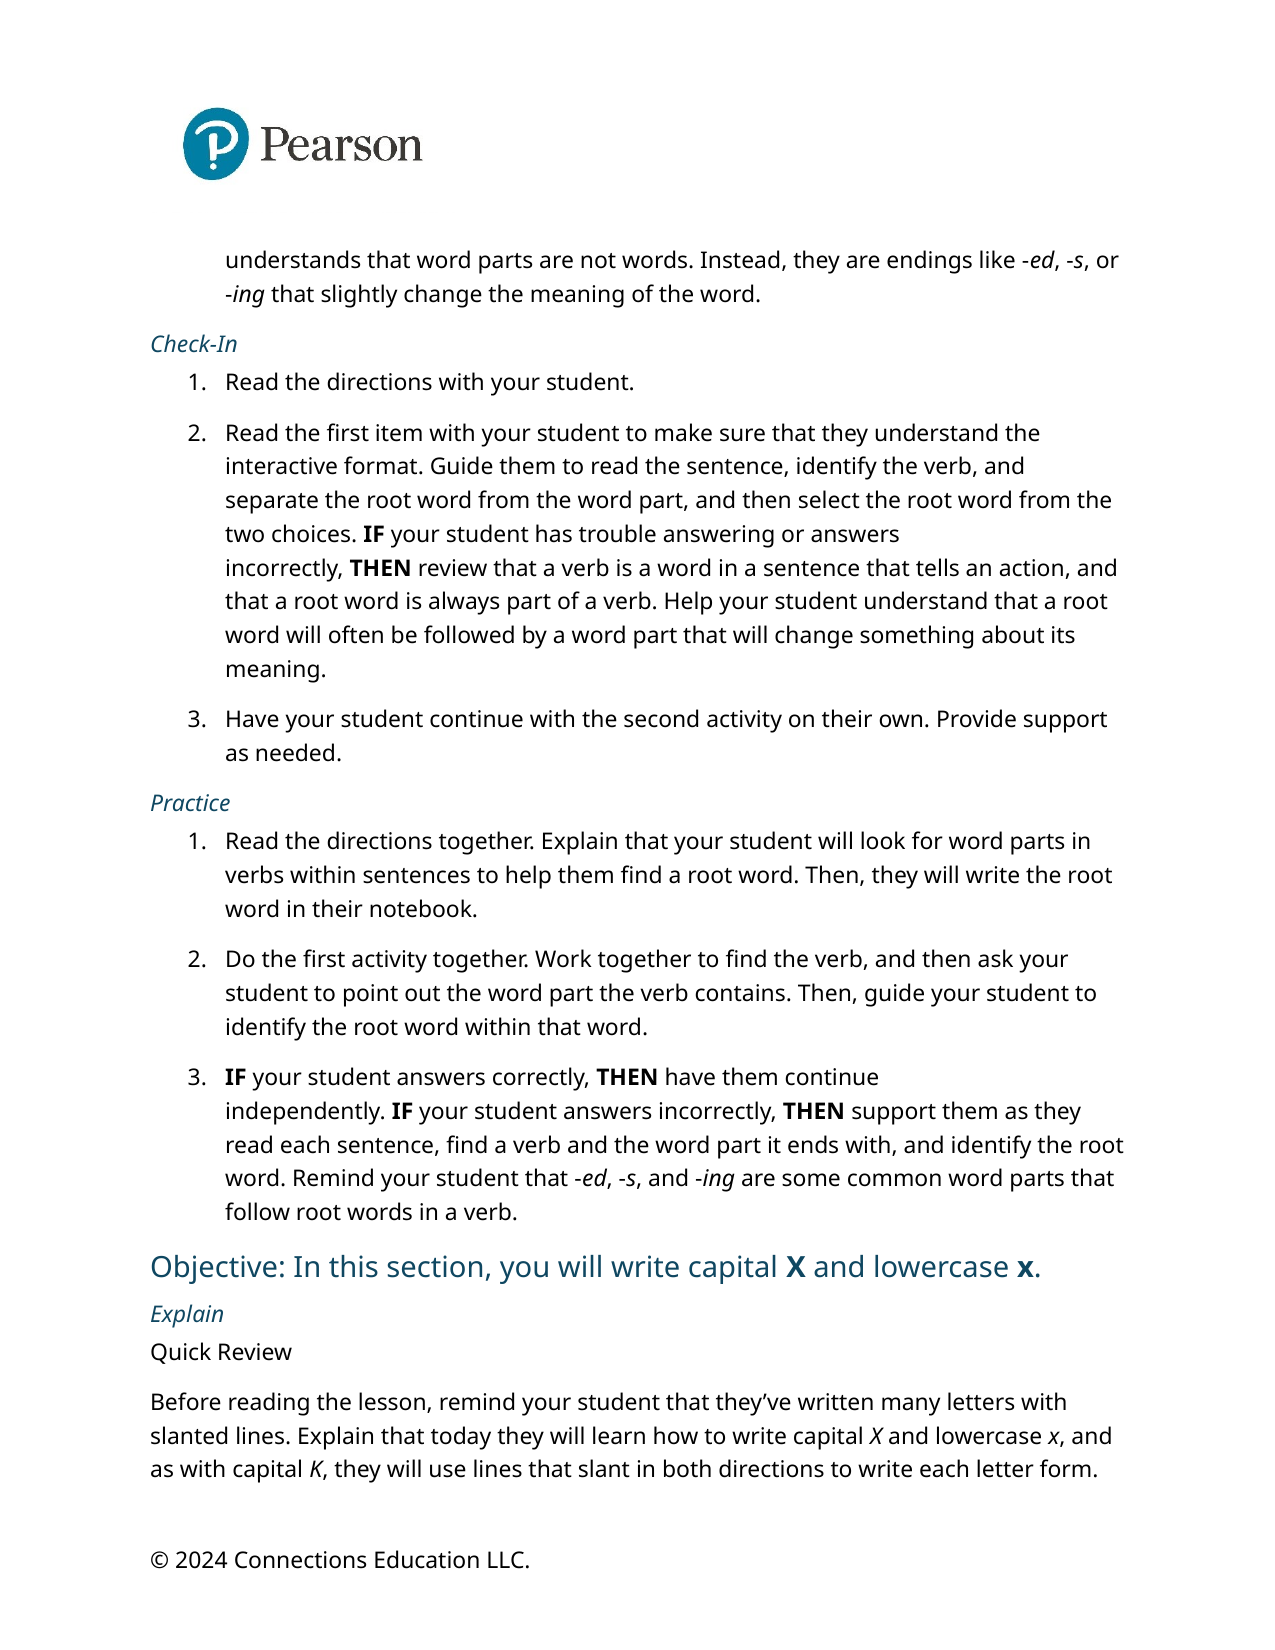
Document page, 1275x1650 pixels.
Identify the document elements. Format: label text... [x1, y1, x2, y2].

subtitle Check-In [150, 328, 1125, 359]
list IF your student answers correctly, THEN have them continue independently. IF your student answers incorrectly, THEN support them as they read each sentence, find a verb and the word part it ends with, and identify the root word. Remind your student that -ed, -s, and -ing are some common word parts that follow root words in a verb. [187, 1061, 1125, 1227]
subtitle Practice [150, 787, 1125, 818]
list Read the first item with your student to make sure that they understand the interactive format. Guide them to read the sentence, identify the verb, and separate the root word from the word part, and then select the root word from the two choices. IF your student has trouble answering or answers incorrectly, THEN review that a verb is a word in a sentence that tells an action, and that a root word is always part of a verb. Help your student understand that a root word will often be followed by a word part that will change something about its meaning. [187, 416, 1125, 684]
subtitle Explain [150, 1298, 1125, 1329]
picture [150, 75, 455, 213]
list Read the directions together. Explain that your student will look for word parts in verbs within sentences to help them find a root word. Then, they will write the root word in their notebook. [187, 825, 1125, 924]
text Quick Review [150, 1336, 1125, 1367]
list Read the directions with your student. [187, 366, 1125, 397]
subtitle Objective: In this section, you will write capital X and lowercase x. [150, 1246, 1125, 1286]
list Have your student continue with the second activity on their own. Provide support as needed. [187, 703, 1125, 768]
list Do the first activity together. Work together to find the verb, and then ask your student to point out the word part the verb contains. Then, guide your student to identify the root word within that word. [187, 943, 1125, 1042]
text Before reading the lesson, remind your student that they’ve written many letters with slanted lines. Explain that today they will learn how to write capital X and lowercase x, and as with capital K, they will use lines that slant in both directions to write each letter form. [150, 1386, 1125, 1485]
